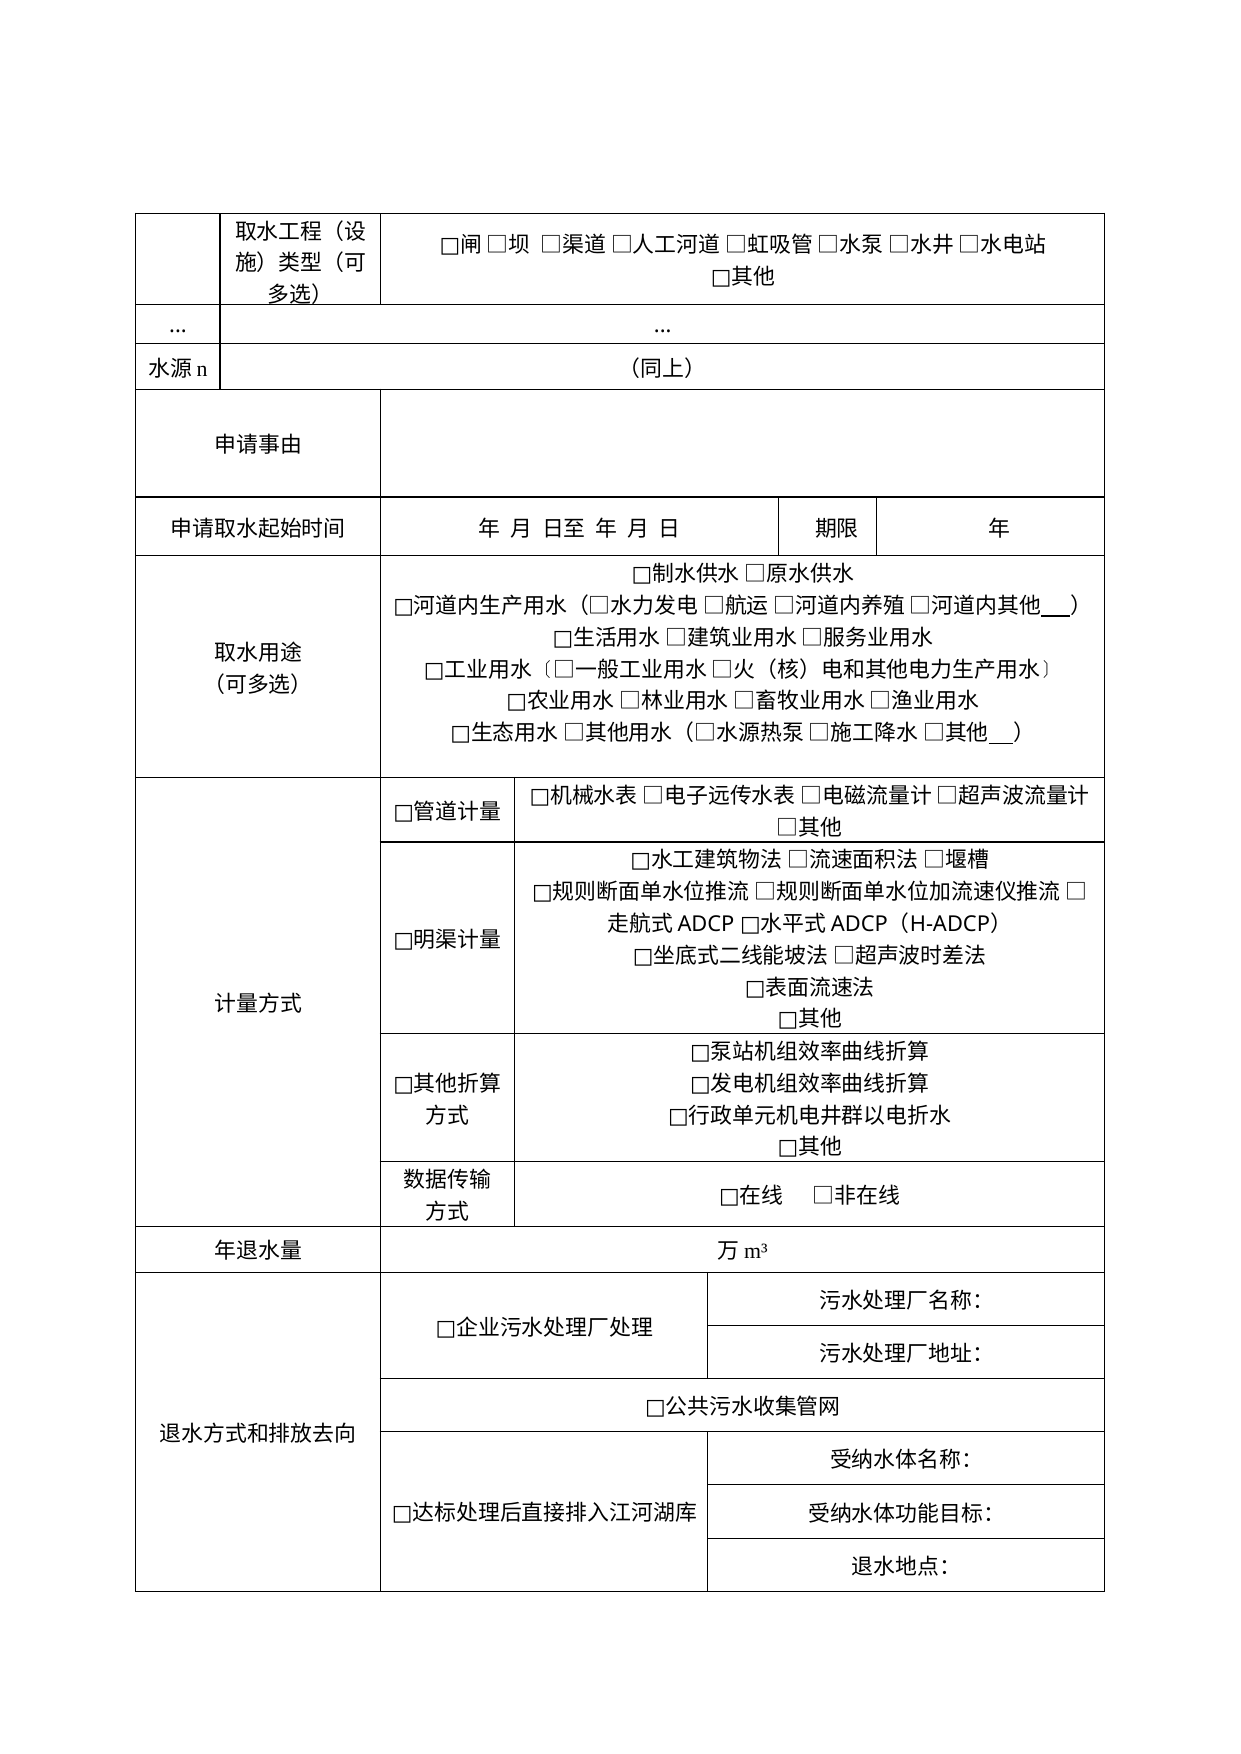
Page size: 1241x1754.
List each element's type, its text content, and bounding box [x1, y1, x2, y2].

table_cell 万m³ [381, 1227, 1104, 1272]
table_cell □其他折算方式 [381, 1034, 514, 1161]
table_cell 受纳水体功能目标： [708, 1485, 1104, 1537]
table_cell □机械水表 □电子远传水表 □电磁流量计 □超声波流量计 □其他 [515, 778, 1104, 841]
table_cell 数据传输 方式 [381, 1162, 514, 1226]
table_cell 期限 [779, 498, 876, 555]
table_cell □在线 □非在线 [515, 1162, 1104, 1226]
table_cell 申请取水起始时间 [136, 498, 380, 555]
table_cell 年退水量 [136, 1227, 380, 1272]
table_cell [381, 390, 1104, 496]
table_cell □泵站机组效率曲线折算 □发电机组效率曲线折算 □行政单元机电井群以电折水 □其他 [515, 1034, 1104, 1161]
table_cell ... [221, 305, 1104, 343]
table_cell 退水方式和排放去向 [136, 1273, 380, 1591]
table_cell 取水工程（设施）类型（可多选） [221, 214, 380, 304]
table_cell □明渠计量 [381, 843, 514, 1033]
table_cell 退水地点： [708, 1539, 1104, 1591]
table_cell （同上） [221, 344, 1104, 388]
table_cell □企业污水处理厂处理 [381, 1273, 707, 1378]
table_cell □公共污水收集管网 [381, 1379, 1104, 1431]
table_cell 受纳水体名称： [708, 1432, 1104, 1484]
table_cell 取水用途 （可多选） [136, 556, 380, 777]
table_cell 申请事由 [136, 390, 380, 496]
table_cell 计量方式 [136, 778, 380, 1226]
table_cell 年 [877, 498, 1104, 555]
table_cell □达标处理后直接排入江河湖库 [381, 1432, 707, 1591]
table_cell □制水供水 □原水供水 □河道内生产用水（□水力发电 □航运 □河道内养殖 □河道内其他 ） □生活用水 □建筑业用水 □服务业用水 □工业用水〔□一般工业用水 □火（核）电和其他电力生产用水〕 □农业用水 □林业用水 □畜牧业用水 □渔业用水 □生态用水 □其他用水（□水源热泵 □施工降水 □其他 ） [381, 556, 1104, 777]
table_cell □水工建筑物法 □流速面积法 □堰槽 □规则断面单水位推流 □规则断面单水位加流速仪推流 □走航式ADCP □水平式ADCP（H-ADCP） □坐底式二线能坡法 □超声波时差法 □表面流速法 □其他 [515, 843, 1104, 1033]
table_cell 年 月 日至 年 月 日 [381, 498, 778, 555]
table_cell □管道计量 [381, 778, 514, 841]
table_cell 水源n [136, 344, 219, 388]
table_cell ... [136, 305, 219, 343]
table_cell 污水处理厂名称： [708, 1273, 1104, 1325]
table_cell 污水处理厂地址： [708, 1326, 1104, 1378]
table_cell □闸 □坝 □渠道 □人工河道 □虹吸管 □水泵 □水井 □水电站 □其他 [381, 214, 1104, 304]
